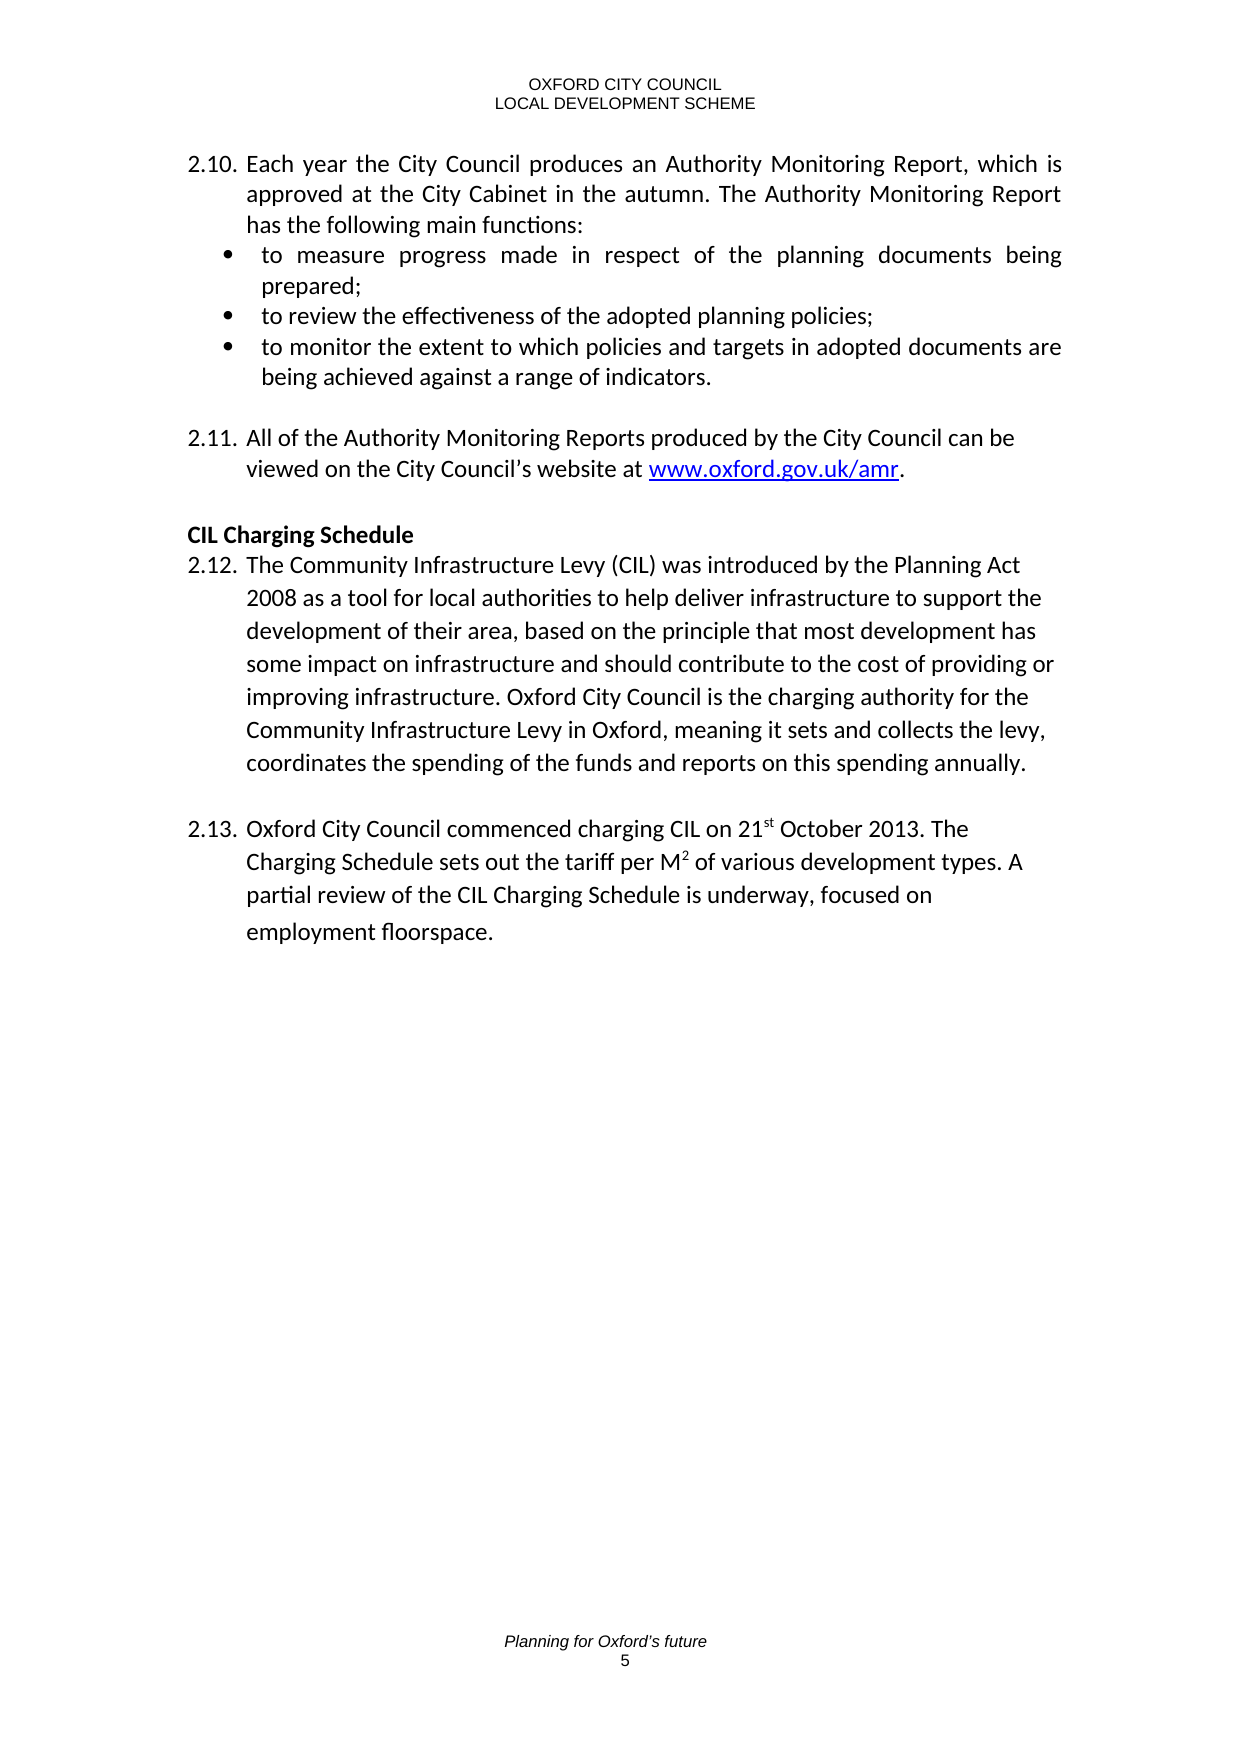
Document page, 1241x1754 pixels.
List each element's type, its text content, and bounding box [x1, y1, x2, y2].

list CIL Charging Schedule [187, 519, 1063, 549]
list to measure progress made in respect of the planning documents being prepared; [223, 239, 1063, 300]
list The Community Infrastructure Levy (CIL) was introduced by the Planning Act 2008 as a tool for local authorities to help deliver infrastructure to support the development of their area, based on the principle that most development has some impact on infrastructure and should contribute to the cost of providing or improving infrastructure. Oxford City Council is the charging authority for the Community Infrastructure Levy in Oxford, meaning it sets and collects the levy, coordinates the spending of the funds and reports on this spending annually. [187, 549, 1063, 778]
list Each year the City Council produces an Authority Monitoring Report, which is approved at the City Cabinet in the autumn. The Authority Monitoring Report has the following main functions: [187, 148, 1063, 239]
list All of the Authority Monitoring Reports produced by the City Council can be viewed on the City Council’s website at www.oxford.gov.uk/amr. [187, 422, 1063, 483]
list to monitor the extent to which policies and targets in adopted documents are being achieved against a range of indicators. [223, 331, 1063, 392]
list Oxford City Council commenced charging CIL on 21st October 2013. The Charging Schedule sets out the tariff per M2 of various development types. A partial review of the CIL Charging Schedule is underway, focused on employment floorspace. [187, 813, 1063, 948]
list to review the effectiveness of the adopted planning policies; [223, 300, 1063, 331]
